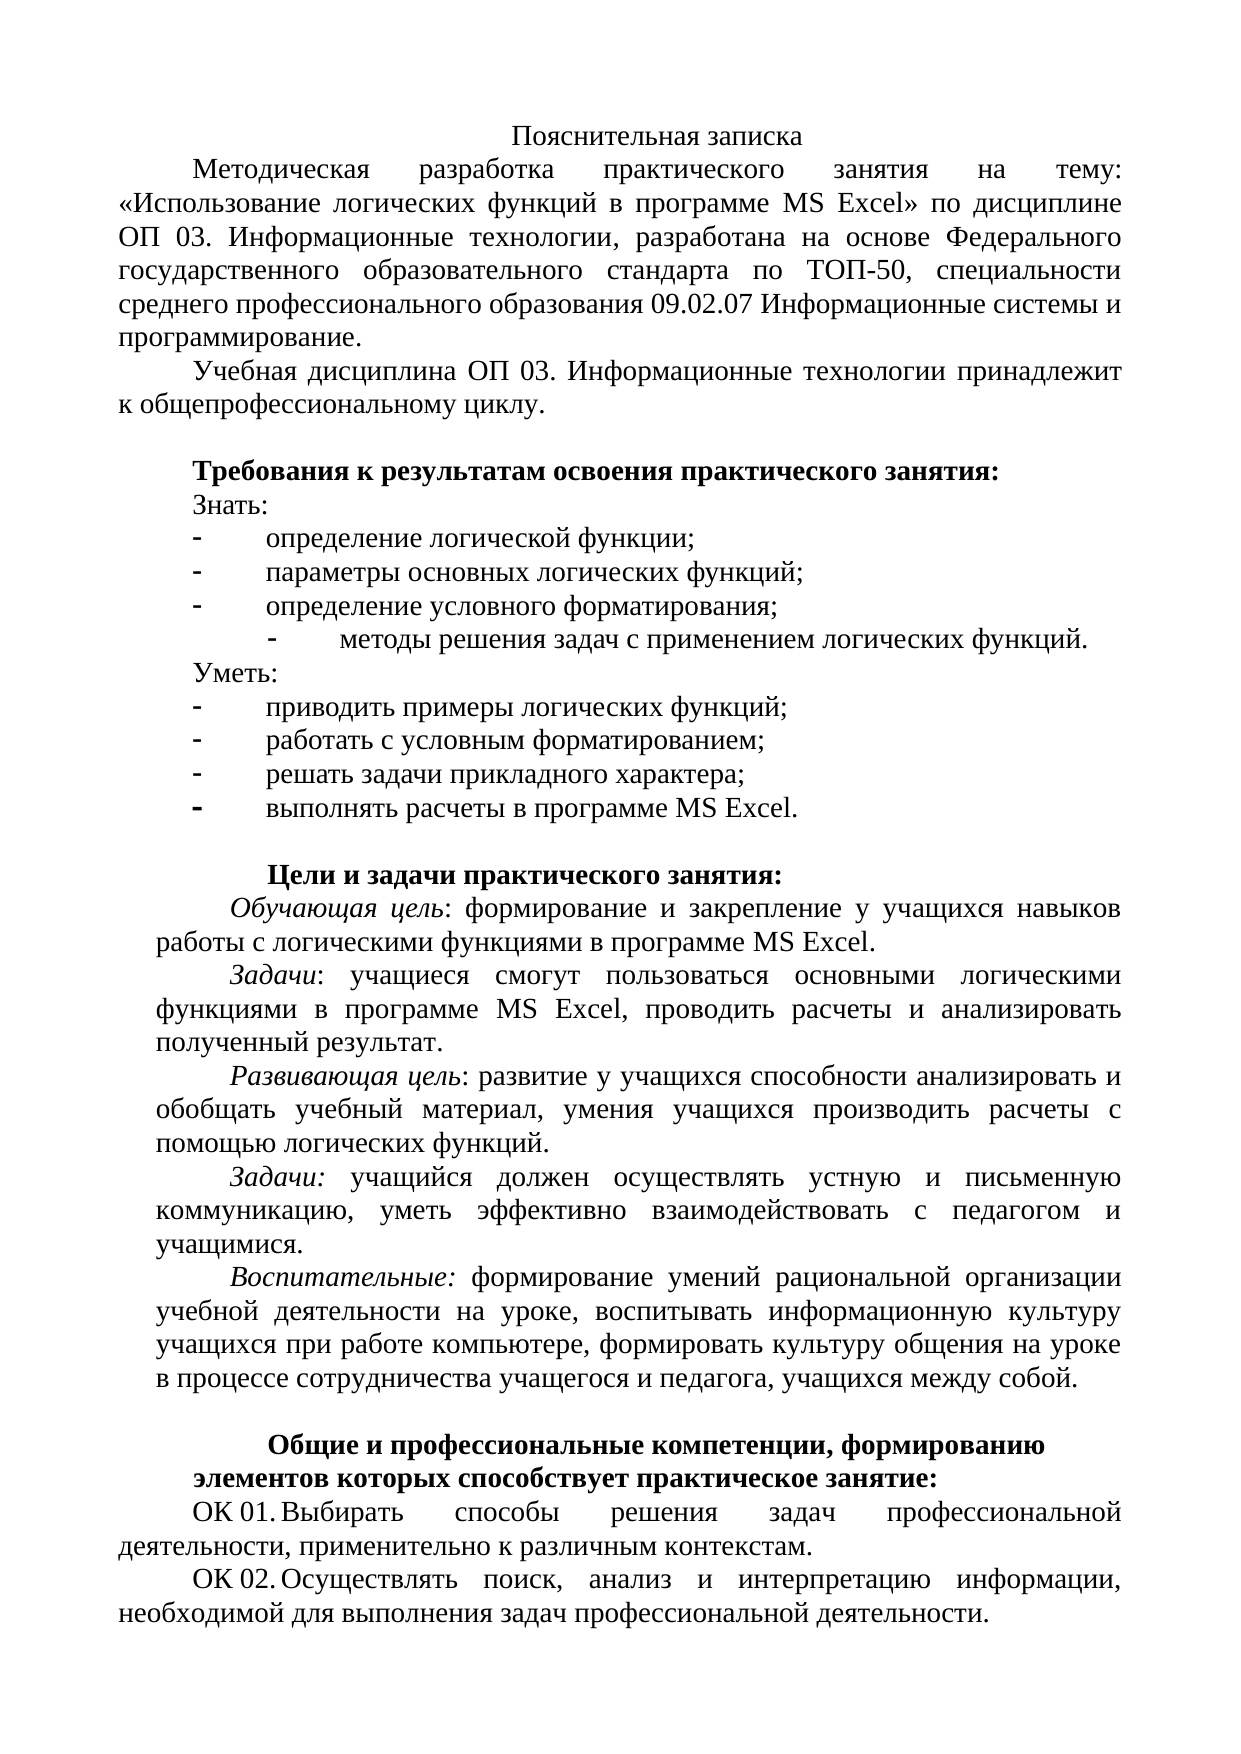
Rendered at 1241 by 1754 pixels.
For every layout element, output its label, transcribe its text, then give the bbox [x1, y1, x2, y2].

text Методическая разработка практического занятия на тему: «Использование логических функций в программе MS Excel» по дисциплине ОП 03. Информационные технологии, разработана на основе Федерального государственного образовательного стандарта по ТОП-50, специальности среднего профессионального образования 09.02.07 Информационные системы и программирование. [118, 152, 1122, 353]
text Общие и профессиональные компетенции, формированию элементов которых способствует практическое занятие: [193, 1427, 1122, 1494]
text Пояснительная записка [118, 118, 1122, 152]
text Развивающая цель: развитие у учащихся способности анализировать и обобщать учебный материал, умения учащихся производить расчеты с помощью логических функций. [156, 1058, 1122, 1159]
list методы решения задач с применением логических функций. [193, 622, 1122, 655]
text Знать: [118, 487, 1122, 521]
list приводить примеры логических функций; [118, 689, 1122, 722]
text Учебная дисциплина ОП 03. Информационные технологии принадлежит к общепрофессиональному циклу. [118, 353, 1122, 420]
list параметры основных логических функций; [118, 554, 1122, 588]
text Требования к результатам освоения практического занятия: [118, 453, 1122, 487]
list выполнять расчеты в программе MS Excel. [118, 790, 1122, 823]
text Обучающая цель: формирование и закрепление у учащихся навыков работы с логическими функциями в программе MS Excel. [156, 890, 1122, 957]
text Задачи: учащийся должен осуществлять устную и письменную коммуникацию, уметь эффективно взаимодействовать с педагогом и учащимися. [156, 1159, 1122, 1259]
list Цели и задачи практического занятия: [193, 857, 1122, 890]
text ОК 01. Выбирать способы решения задач профессиональной деятельности, применительно к различным контекстам. [118, 1494, 1122, 1561]
text Задачи: учащиеся смогут пользоваться основными логическими функциями в программе MS Excel, проводить расчеты и анализировать полученный результат. [156, 957, 1122, 1058]
list работать с условным форматированием; [118, 722, 1122, 756]
text Уметь: [118, 655, 1122, 689]
list определение условного форматирования; [118, 588, 1122, 622]
list определение логической функции; [118, 521, 1122, 554]
list решать задачи прикладного характера; [118, 756, 1122, 790]
text ОК 02. Осуществлять поиск, анализ и интерпретацию информации, необходимой для выполнения задач профессиональной деятельности. [118, 1561, 1122, 1628]
text Воспитательные: формирование умений рациональной организации учебной деятельности на уроке, воспитывать информационную культуру учащихся при работе компьютере, формировать культуру общения на уроке в процессе сотрудничества учащегося и педагога, учащихся между собой. [156, 1259, 1122, 1393]
